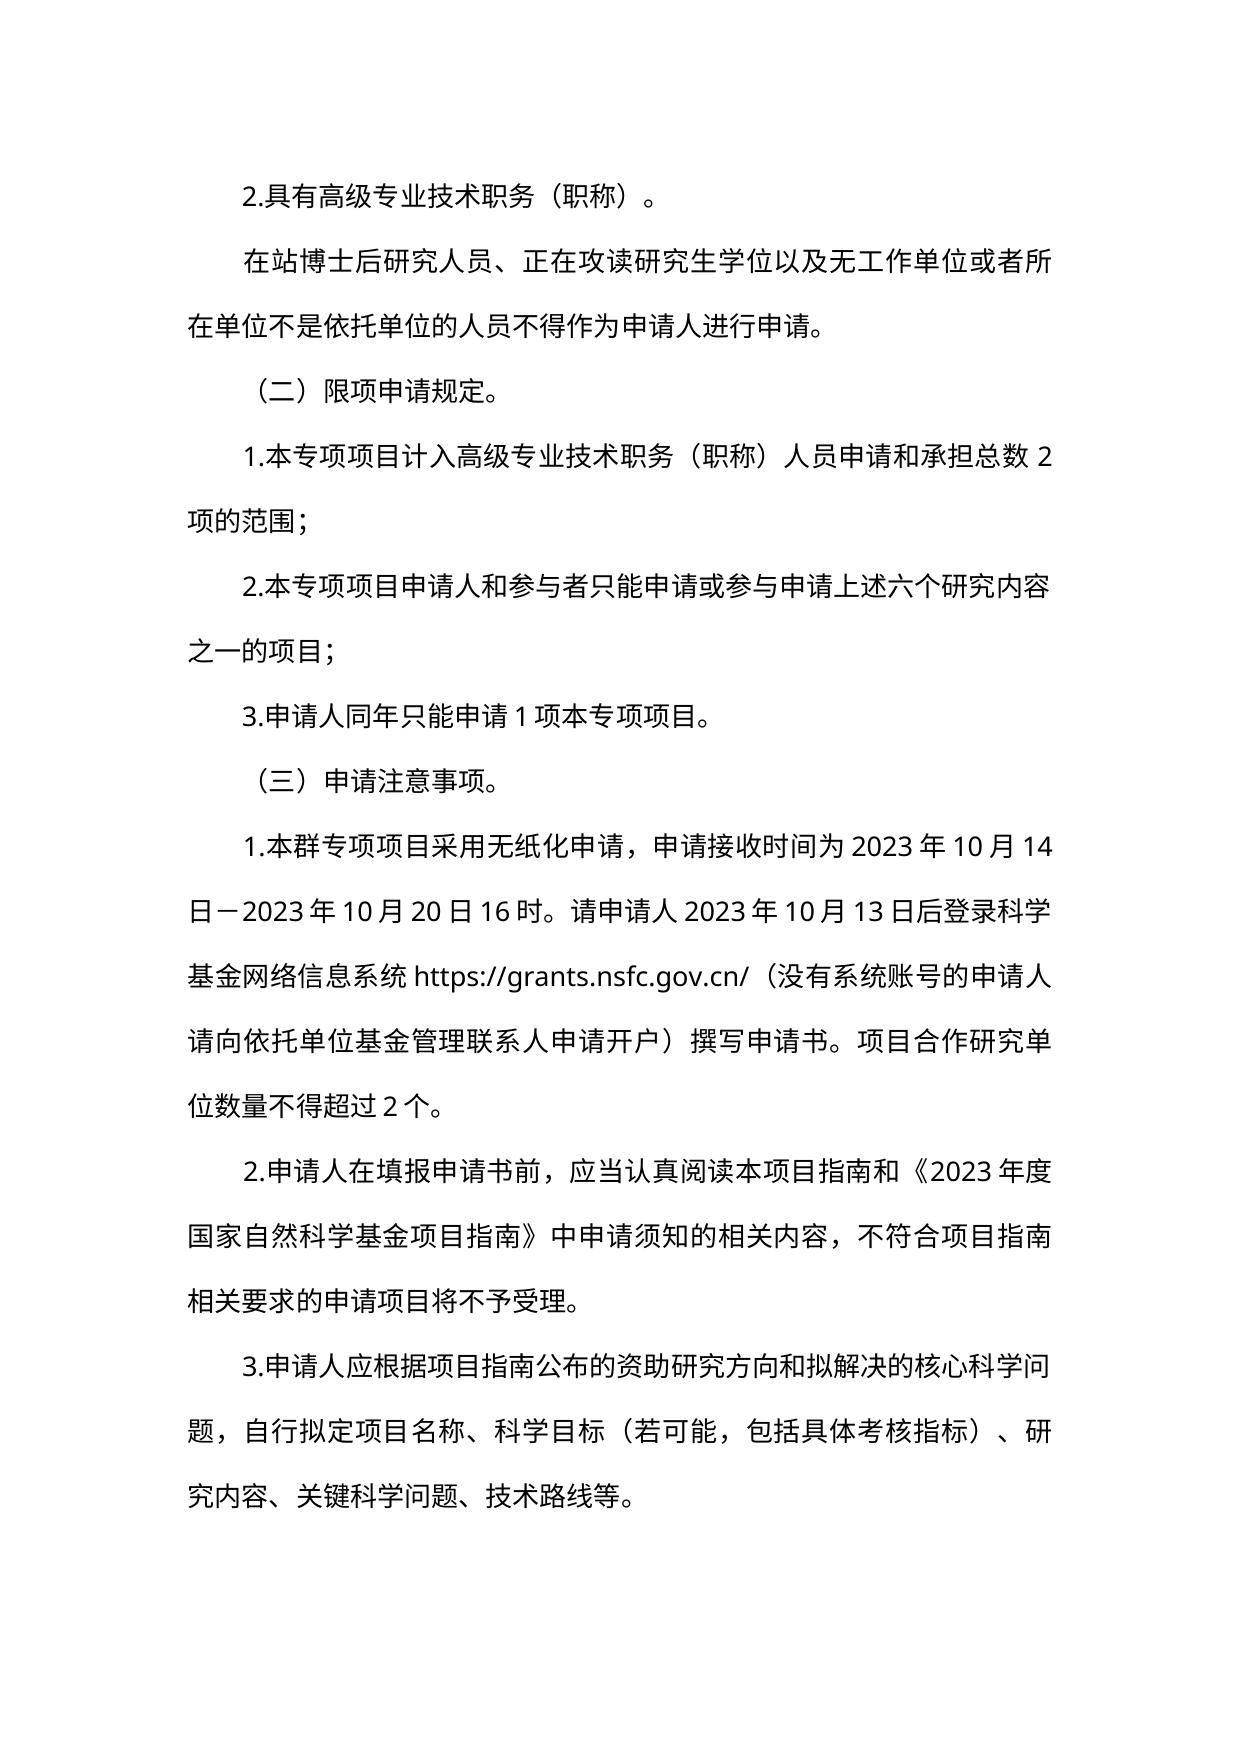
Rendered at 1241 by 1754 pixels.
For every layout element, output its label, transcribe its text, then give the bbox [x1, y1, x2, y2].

text （二）限项申请规定。 [187, 357, 1053, 422]
text 3.申请人同年只能申请1项本专项项目。 [187, 682, 1053, 747]
text 在站博士后研究人员、正在攻读研究生学位以及无工作单位或者所在单位不是依托单位的人员不得作为申请人进行申请。 [187, 227, 1053, 357]
text 2.具有高级专业技术职务（职称）。 [187, 162, 1053, 227]
text 2.本专项项目申请人和参与者只能申请或参与申请上述六个研究内容之一的项目； [187, 552, 1053, 682]
text 2.申请人在填报申请书前，应当认真阅读本项目指南和《2023年度国家自然科学基金项目指南》中申请须知的相关内容，不符合项目指南相关要求的申请项目将不予受理。 [187, 1137, 1053, 1332]
text 3.申请人应根据项目指南公布的资助研究方向和拟解决的核心科学问题，自行拟定项目名称、科学目标（若可能，包括具体考核指标）、研究内容、关键科学问题、技术路线等。 [187, 1332, 1053, 1527]
text （三）申请注意事项。 [187, 747, 1053, 812]
text 1.本群专项项目采用无纸化申请，申请接收时间为2023年10月14日－2023年10月20日16时。请申请人2023年10月13日后登录科学基金网络信息系统https://grants.nsfc.gov.cn/（没有系统账号的申请人请向依托单位基金管理联系人申请开户）撰写申请书。项目合作研究单位数量不得超过2个。 [187, 812, 1053, 1137]
text 1.本专项项目计入高级专业技术职务（职称）人员申请和承担总数2项的范围； [187, 422, 1053, 552]
